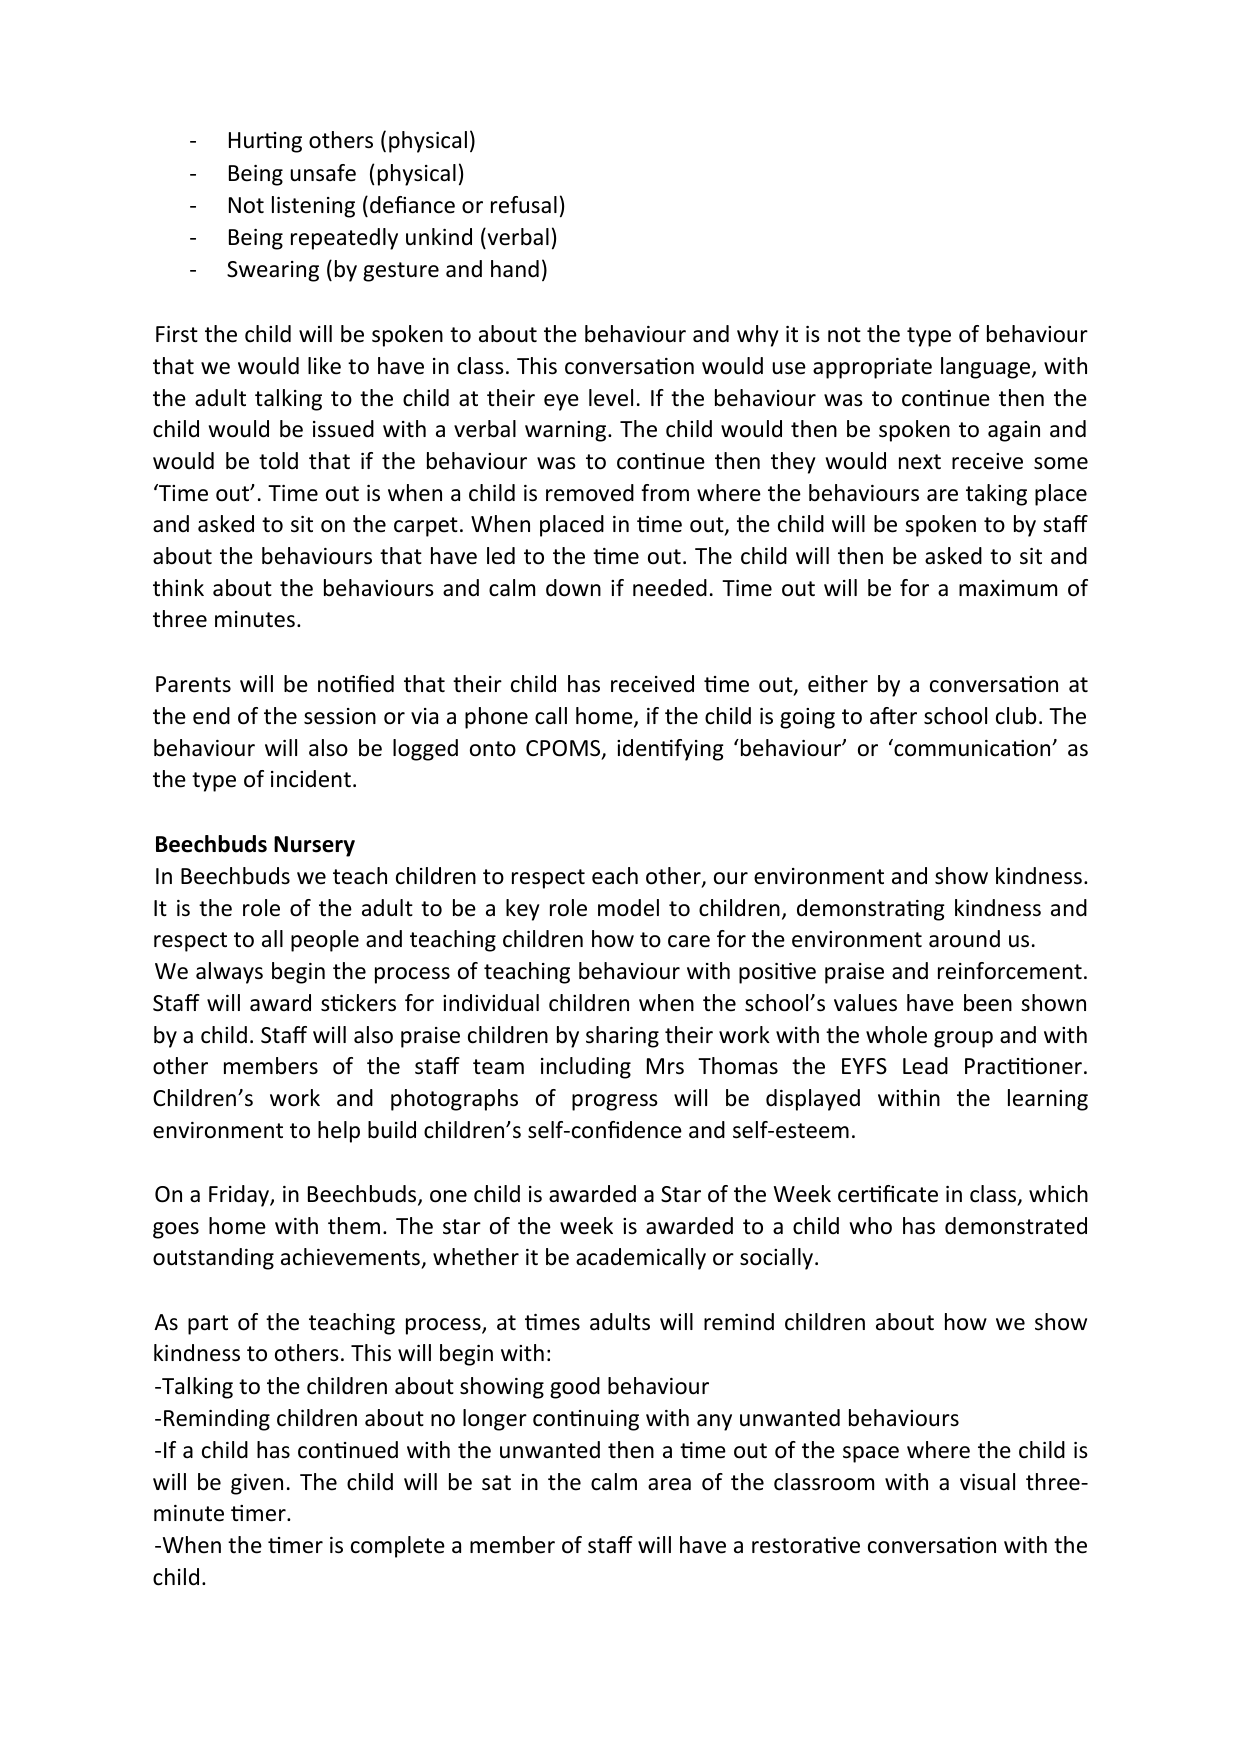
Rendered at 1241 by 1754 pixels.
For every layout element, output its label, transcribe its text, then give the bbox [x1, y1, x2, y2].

list Hurting others (physical) [189, 124, 1090, 155]
text -When the timer is complete a member of staff will have a restorative conversation with the child. [152, 1530, 1090, 1592]
text First the child will be spoken to about the behaviour and why it is not the type of behaviour that we would like to have in class. This conversation would use appropriate language, with the adult talking to the child at their eye level. If the behaviour was to continue then the child would be issued with a verbal warning. The child would then be spoken to again and would be told that if the behaviour was to continue then they would next receive some ‘Time out’. Time out is when a child is removed from where the behaviours are taking place and asked to sit on the carpet. When placed in time out, the child will be spoken to by staff about the behaviours that have led to the time out. The child will then be asked to sit and think about the behaviours and calm down if needed. Time out will be for a maximum of three minutes. [152, 318, 1090, 634]
list Being unsafe (physical) [189, 157, 1090, 187]
text Parents will be notified that their child has received time out, either by a conversation at the end of the session or via a phone call home, if the child is going to after school club. The behaviour will also be logged onto CPOMS, identifying ‘behaviour’ or ‘communication’ as the type of incident. [152, 668, 1090, 794]
list Not listening (defiance or refusal) [189, 189, 1090, 219]
text -If a child has continued with the unwanted then a time out of the space where the child is will be given. The child will be sat in the calm area of the classroom with a visual three-minute timer. [152, 1434, 1090, 1528]
text We always begin the process of teaching behaviour with positive praise and reinforcement. Staff will award stickers for individual children when the school’s values have been shown by a child. Staff will also praise children by sharing their work with the whole group and with other members of the staff team including Mrs Thomas the EYFS Lead Practitioner. Children’s work and photographs of progress will be displayed within the learning environment to help build children’s self-confidence and self-esteem. [152, 956, 1090, 1144]
text On a Friday, in Beechbuds, one child is awarded a Star of the Week certificate in class, which goes home with them. The star of the week is awarded to a child who has demonstrated outstanding achievements, whether it be academically or socially. [152, 1178, 1090, 1272]
list Swearing (by gesture and hand) [189, 253, 1090, 284]
text Beechbuds Nursery [152, 828, 1090, 858]
text As part of the teaching process, at times adults will remind children about how we show kindness to others. This will begin with: [152, 1306, 1090, 1368]
list Being repeatedly unkind (verbal) [189, 221, 1090, 252]
text In Beechbuds we teach children to respect each other, our environment and show kindness. It is the role of the adult to be a key role model to children, demonstrating kindness and respect to all people and teaching children how to care for the environment around us. [152, 860, 1090, 954]
text -Reminding children about no longer continuing with any unwanted behaviours [152, 1402, 1090, 1432]
text -Talking to the children about showing good behaviour [152, 1370, 1090, 1400]
